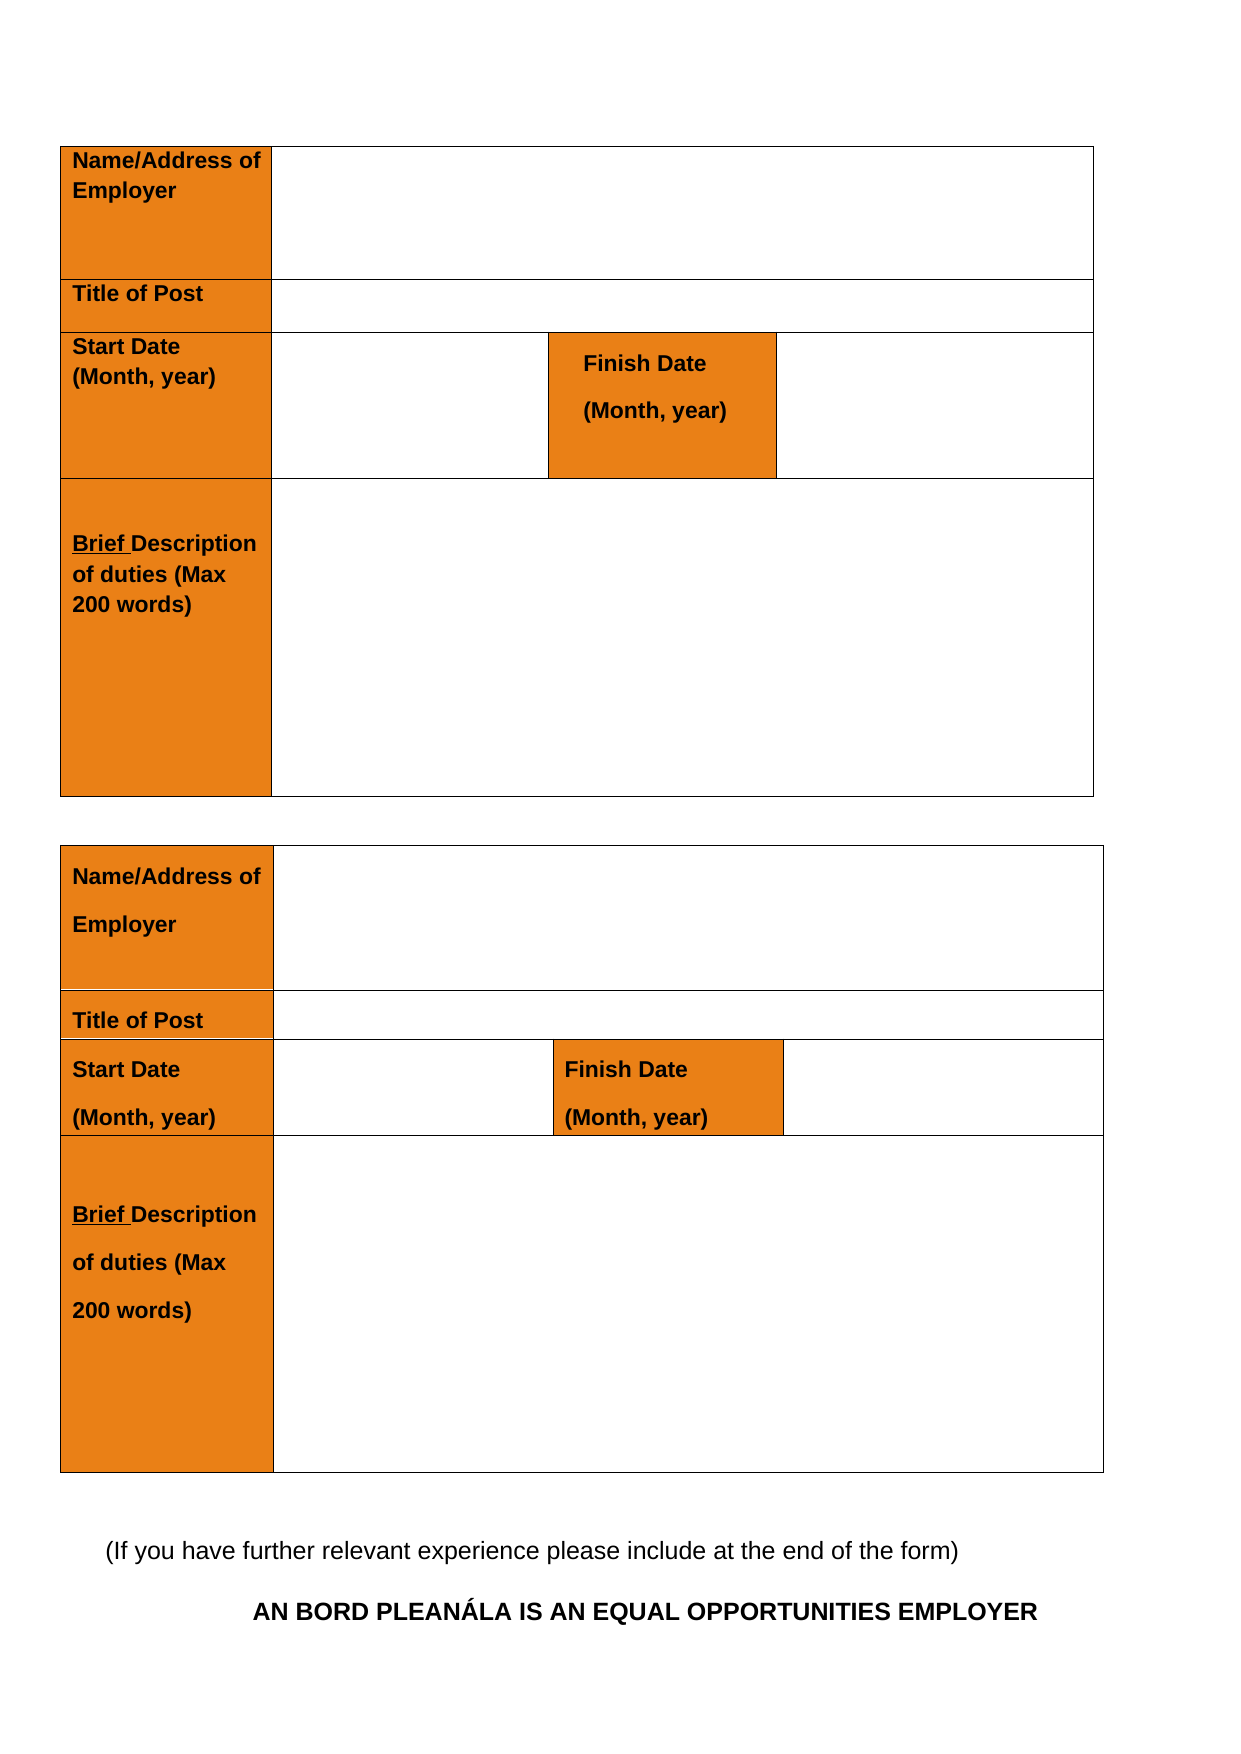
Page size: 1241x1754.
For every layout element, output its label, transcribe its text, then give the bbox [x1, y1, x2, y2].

table_header [274, 846, 1103, 989]
table_cell [777, 333, 1093, 478]
table_cell Title of Post [61, 991, 273, 1038]
table_cell Start Date (Month, year) [61, 333, 271, 478]
table_header Name/Address of Employer [61, 147, 271, 279]
table_cell Finish Date (Month, year) [554, 1040, 783, 1135]
table_header [272, 147, 1093, 279]
table_cell [274, 1040, 553, 1135]
table_cell [274, 991, 1103, 1038]
table_cell [272, 479, 1093, 796]
table_cell Finish Date (Month, year) [549, 333, 776, 478]
text (If you have further relevant experience please include at the end of the form) [105, 1521, 1162, 1569]
table_cell [274, 1136, 1103, 1472]
table_cell [784, 1040, 1103, 1135]
table_cell [272, 280, 1093, 332]
table_cell Start Date (Month, year) [61, 1040, 273, 1135]
table_cell Brief Description of duties (Max 200 words) [61, 1136, 273, 1472]
table_cell [272, 333, 548, 478]
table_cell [61, 479, 271, 796]
table_cell Title of Post [61, 280, 271, 332]
table_header Name/Address of Employer [61, 846, 273, 989]
